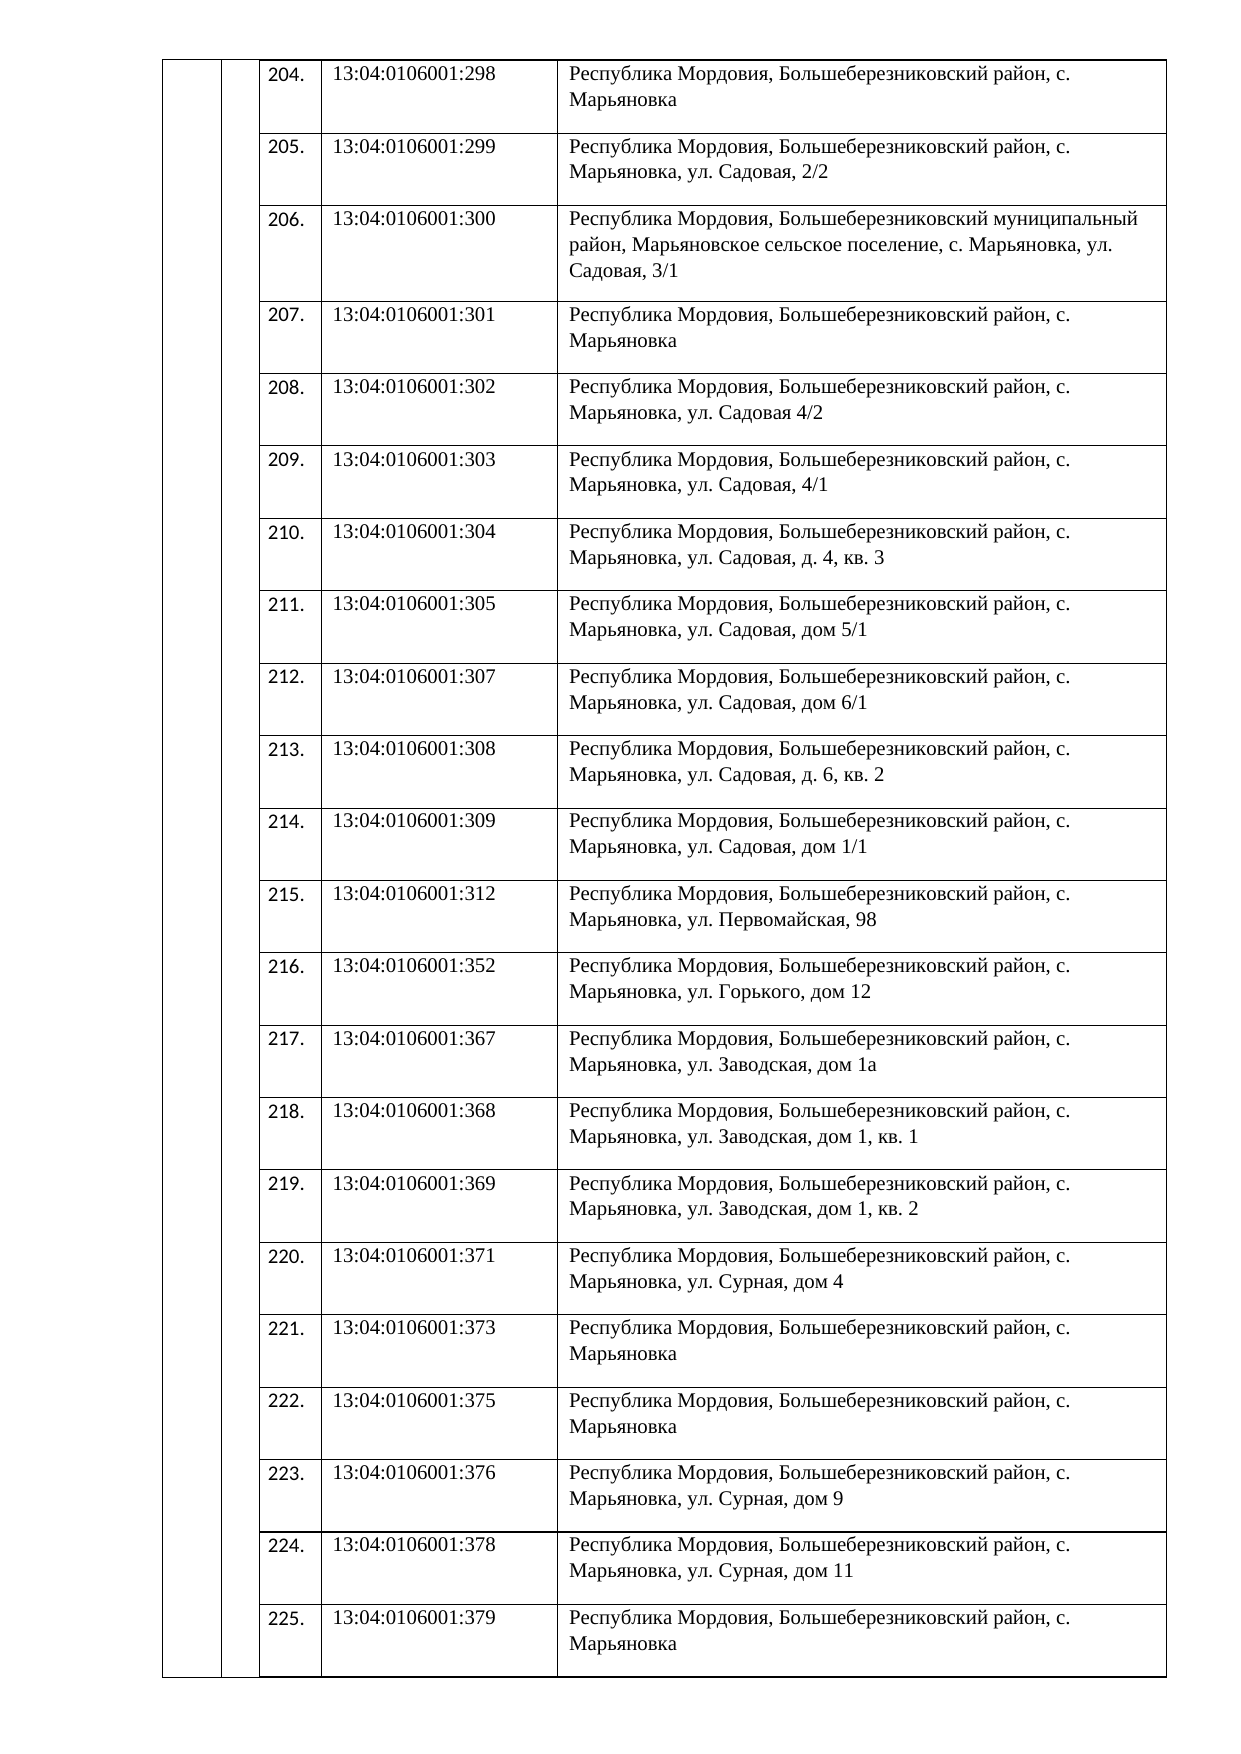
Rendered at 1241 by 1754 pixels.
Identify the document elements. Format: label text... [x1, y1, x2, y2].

table_cell [260, 134, 321, 205]
table_cell 3 [163, 60, 221, 1677]
table_cell [558, 1605, 1166, 1676]
table_cell [260, 1243, 321, 1314]
table_cell [322, 881, 557, 952]
table_cell [322, 1460, 557, 1531]
table_cell [558, 519, 1166, 590]
table_cell [260, 1026, 321, 1097]
table_cell [322, 736, 557, 808]
table_cell [260, 1315, 321, 1387]
table_cell [260, 1388, 321, 1459]
table_cell [558, 736, 1166, 808]
table_cell [322, 519, 557, 590]
table_cell [558, 1533, 1166, 1604]
table_cell [322, 1170, 557, 1242]
table_cell [558, 1098, 1166, 1169]
table_cell [558, 809, 1166, 880]
table_cell [322, 1533, 557, 1604]
table_cell [322, 1315, 557, 1387]
table_cell [260, 302, 321, 373]
table_cell [322, 664, 557, 735]
table_cell [558, 881, 1166, 952]
table_cell [558, 446, 1166, 518]
table_cell [558, 664, 1166, 735]
table_cell [558, 1026, 1166, 1097]
table_cell [322, 1243, 557, 1314]
table_cell [322, 302, 557, 373]
table_cell [260, 61, 321, 133]
table_cell [260, 591, 321, 663]
table_cell [260, 374, 321, 445]
table_cell [322, 206, 557, 301]
table_cell [322, 591, 557, 663]
table_cell [558, 591, 1166, 663]
table_cell [558, 374, 1166, 445]
table_cell [260, 1605, 321, 1676]
table_cell [322, 61, 557, 133]
table_cell [558, 1388, 1166, 1459]
table_cell [260, 206, 321, 301]
table_cell [260, 736, 321, 808]
table_cell [260, 809, 321, 880]
table_cell [260, 1460, 321, 1531]
table_cell [322, 134, 557, 205]
table_cell [322, 446, 557, 518]
table_cell [322, 1026, 557, 1097]
table_cell [558, 953, 1166, 1025]
table_cell [558, 134, 1166, 205]
table_cell [260, 881, 321, 952]
table_cell [558, 1170, 1166, 1242]
table_cell [260, 1170, 321, 1242]
table_cell [322, 1388, 557, 1459]
table_cell [322, 953, 557, 1025]
table_cell [260, 1533, 321, 1604]
table_cell [260, 664, 321, 735]
table_cell [322, 1605, 557, 1676]
table_cell [558, 206, 1166, 301]
table_cell [260, 1098, 321, 1169]
table_cell [322, 374, 557, 445]
table_cell [558, 61, 1166, 133]
table_cell [558, 1460, 1166, 1531]
table_cell [222, 60, 259, 1677]
table_cell [260, 519, 321, 590]
table_cell [322, 809, 557, 880]
table_cell [260, 953, 321, 1025]
table_cell [558, 1315, 1166, 1387]
table_cell [558, 1243, 1166, 1314]
table_cell [322, 1098, 557, 1169]
table_cell [558, 302, 1166, 373]
table_cell [260, 446, 321, 518]
